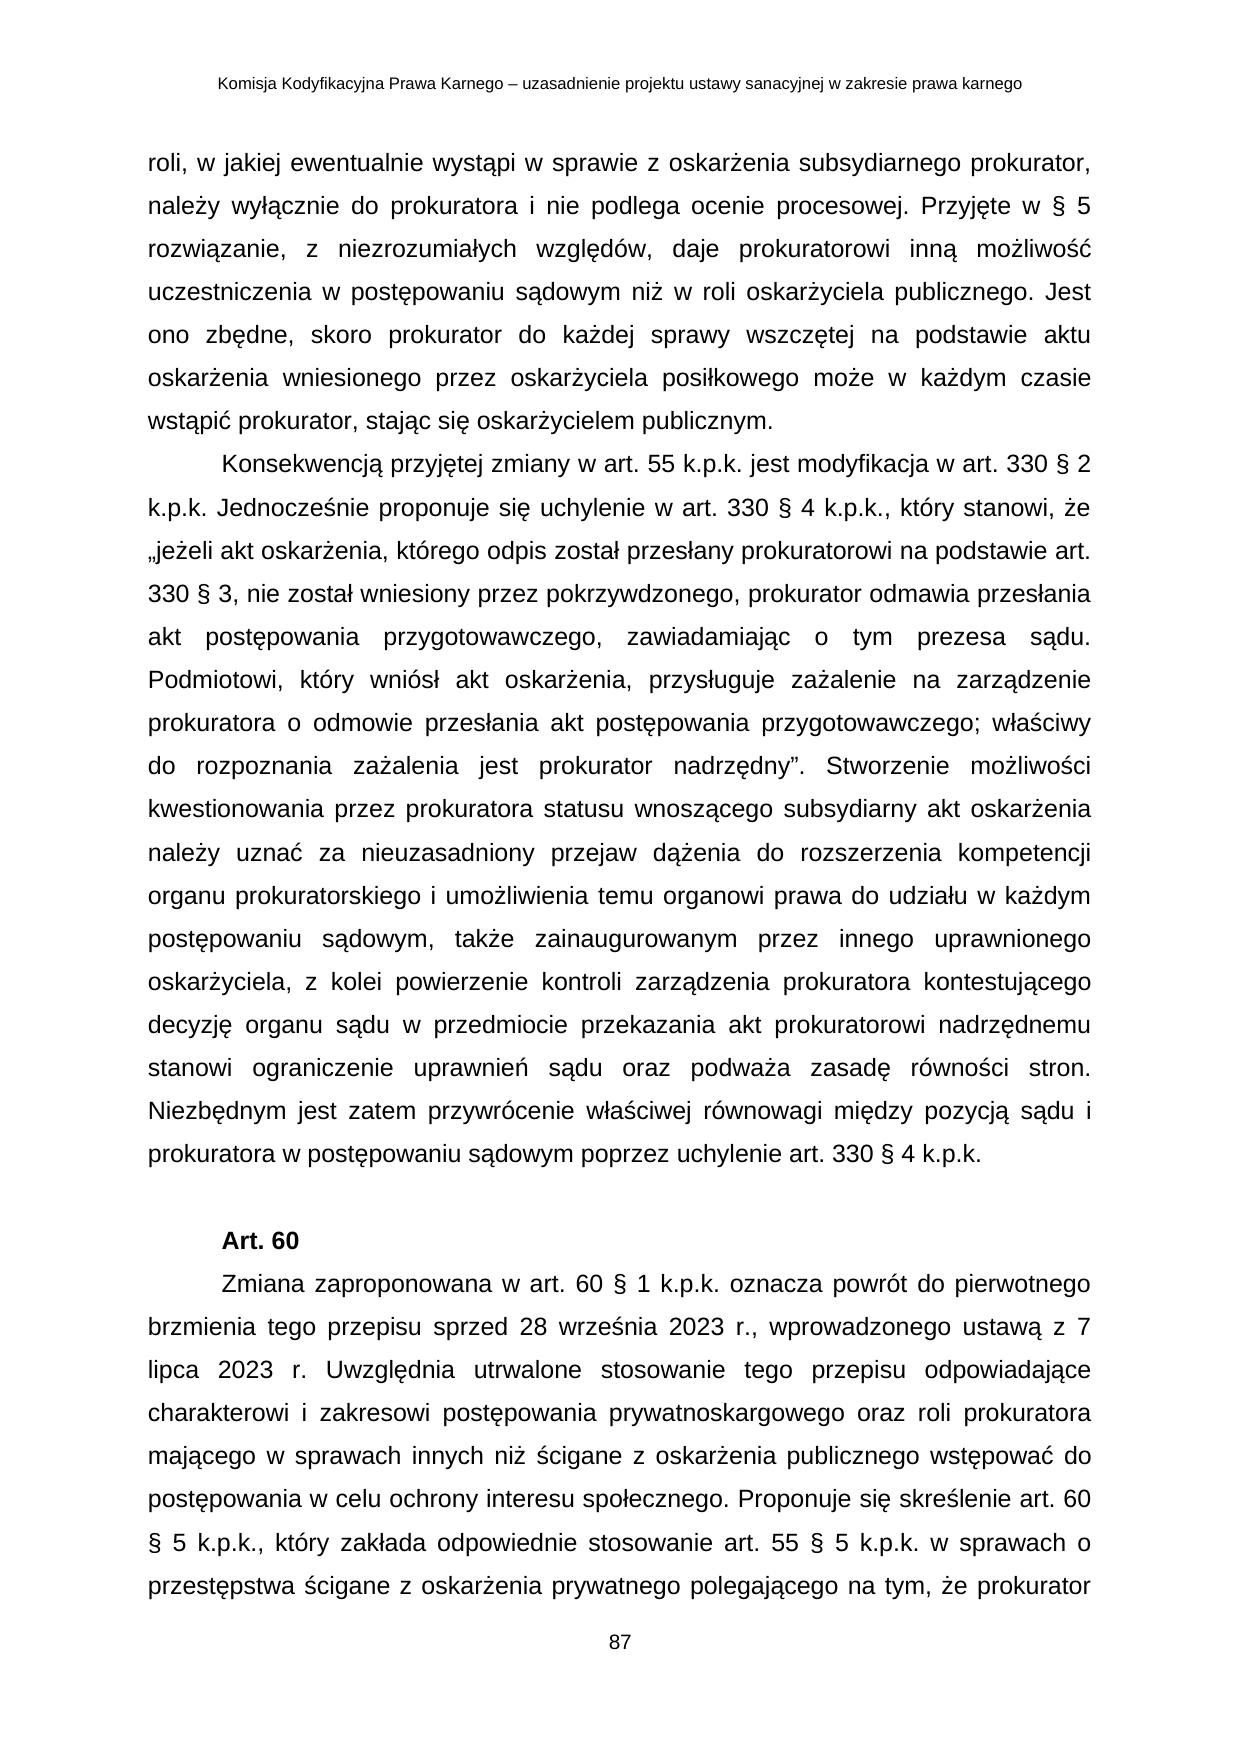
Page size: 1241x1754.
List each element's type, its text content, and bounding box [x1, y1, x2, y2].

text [148, 1269, 1093, 1599]
list Art. 60 [148, 1226, 1093, 1254]
list Konsekwencją przyjętej zmiany w art. 55 k.p.k. jest modyfikacja w art. 330 § 2 k.p.k. Jednocześnie proponuje się uchylenie w art. 330 § 4 k.p.k., który stanowi, że „jeżeli akt oskarżenia, którego odpis został przesłany prokuratorowi na podstawie art. 330 § 3, nie został wniesiony przez pokrzywdzonego, prokurator odmawia przesłania akt postępowania przygotowawczego, zawiadamiając o tym prezesa sądu. Podmiotowi, który wniósł akt oskarżenia, przysługuje zażalenie na zarządzenie prokuratora o odmowie przesłania akt postępowania przygotowawczego; właściwy do rozpoznania zażalenia jest prokurator nadrzędny”. Stworzenie możliwości kwestionowania przez prokuratora statusu wnoszącego subsydiarny akt oskarżenia należy uznać za nieuzasadniony przejaw dążenia do rozszerzenia kompetencji organu prokuratorskiego i umożliwienia temu organowi prawa do udziału w każdym postępowaniu sądowym, także zainaugurowanym przez innego uprawnionego oskarżyciela, z kolei powierzenie kontroli zarządzenia prokuratora kontestującego decyzję organu sądu w przedmiocie przekazania akt prokuratorowi nadrzędnemu stanowi ograniczenie uprawnień sądu oraz podważa zasadę równości stron. Niezbędnym jest zatem przywrócenie właściwej równowagi między pozycją sądu i prokuratora w postępowaniu sądowym poprzez uchylenie art. 330 § 4 k.p.k. [148, 449, 1093, 1168]
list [148, 148, 1093, 435]
